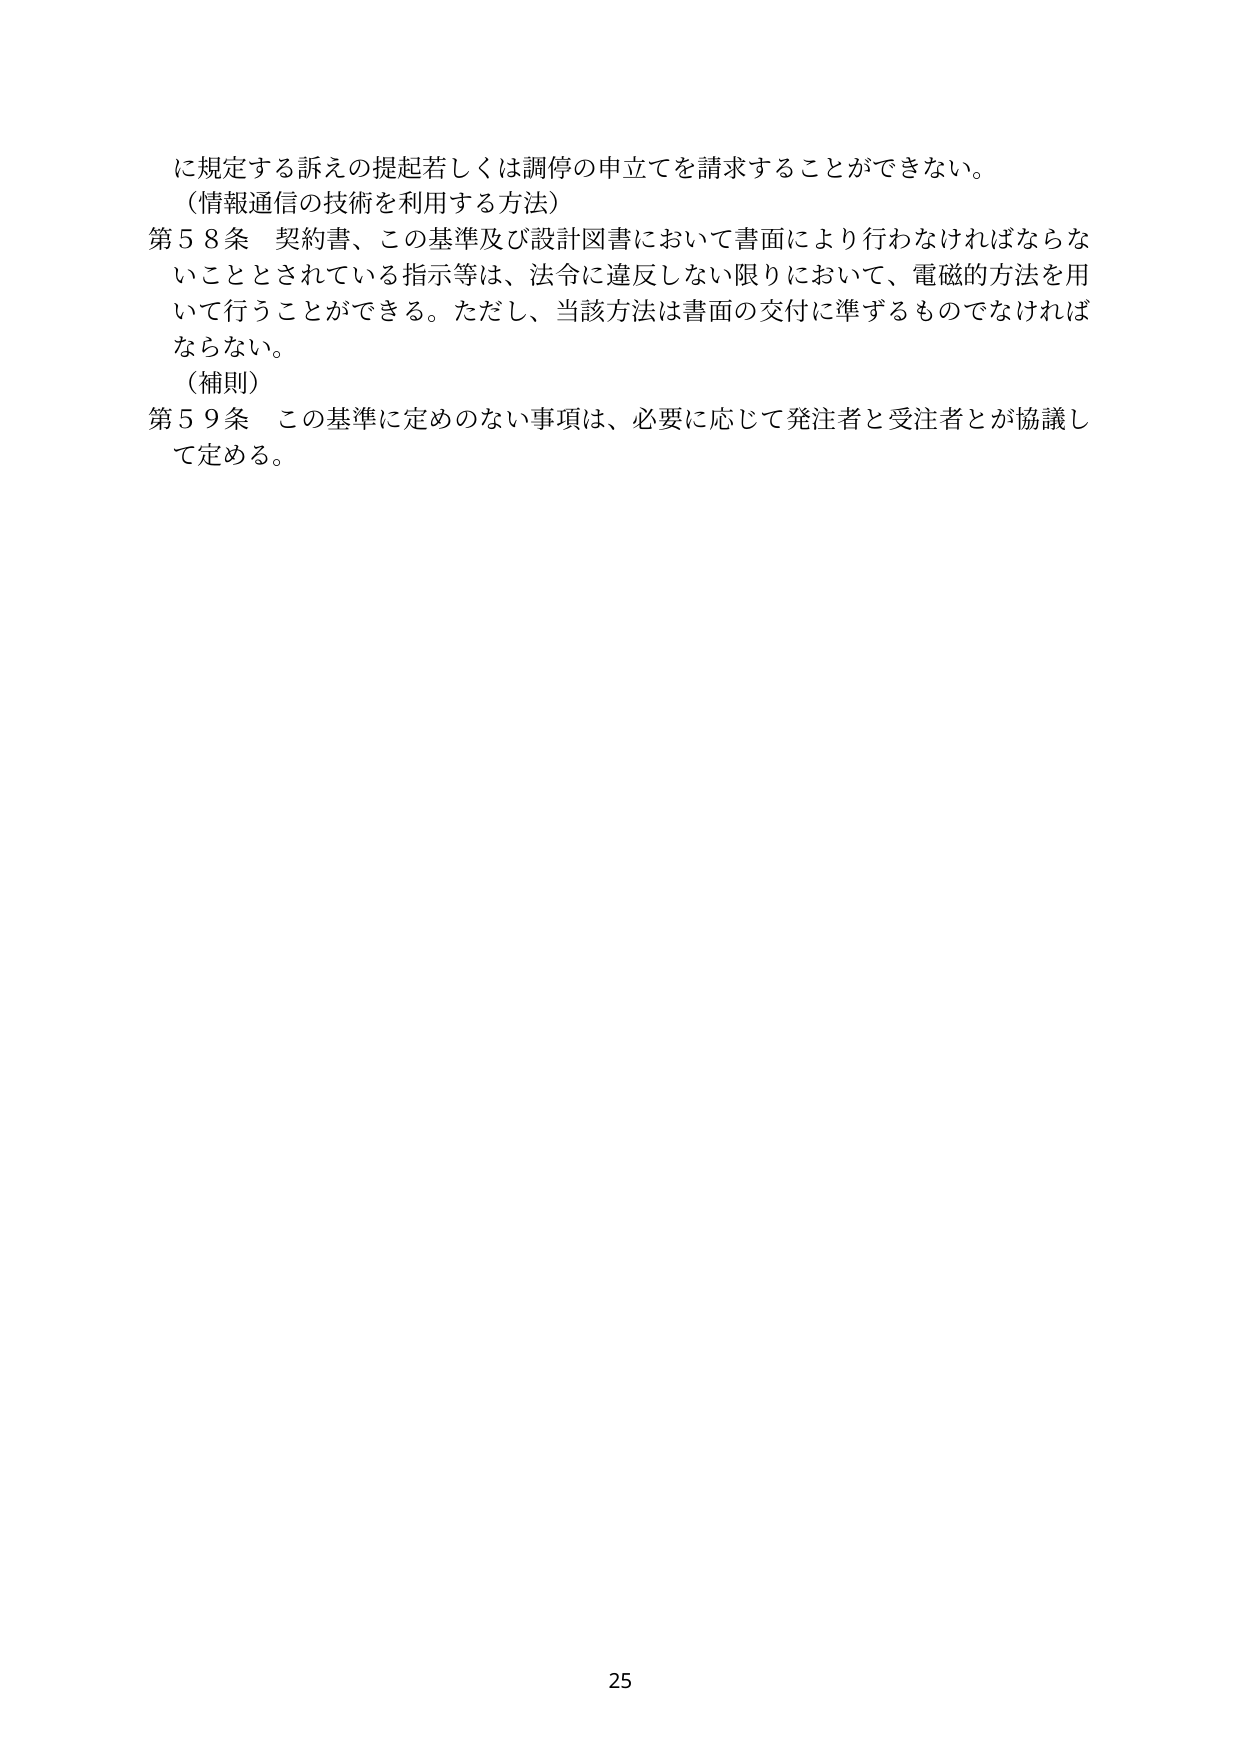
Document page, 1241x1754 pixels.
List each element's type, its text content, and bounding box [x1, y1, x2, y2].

text （補則） [148, 364, 1092, 400]
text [148, 148, 1092, 184]
text 第５９条 この基準に定めのない事項は、必要に応じて発注者と受注者とが協議して定める。 [148, 400, 1092, 472]
text 第５８条 契約書、この基準及び設計図書において書面により行わなければならないこととされている指示等は、法令に違反しない限りにおいて、電磁的方法を用いて行うことができる。ただし、当該方法は書面の交付に準ずるものでなければならない。 [148, 220, 1092, 364]
text （情報通信の技術を利用する方法） [148, 184, 1092, 220]
